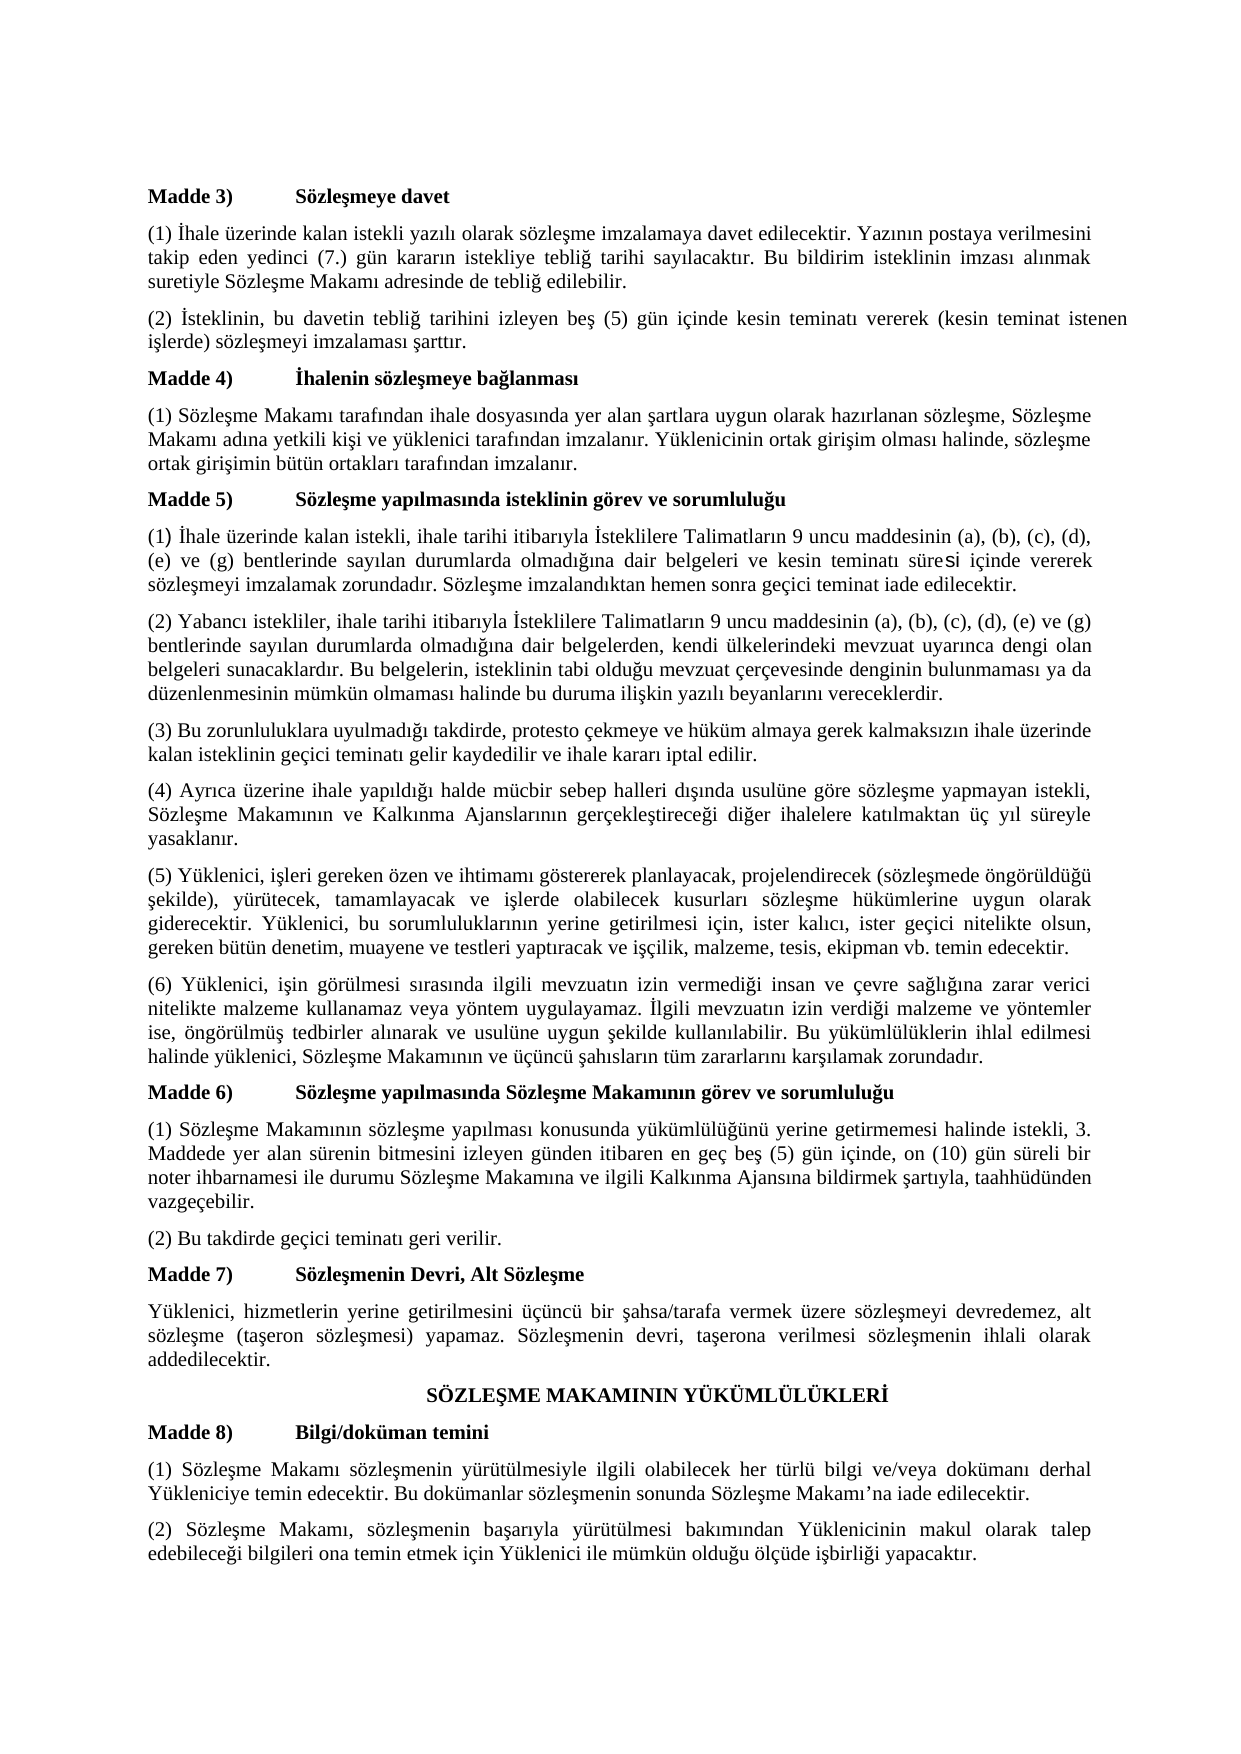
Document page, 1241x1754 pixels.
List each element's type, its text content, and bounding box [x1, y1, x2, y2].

text (6) Yüklenici, işin görülmesi sırasında ilgili mevzuatın izin vermediği insan ve çevre sağlığına zarar verici nitelikte malzeme kullanamaz veya yöntem uygulayamaz. İlgili mevzuatın izin verdiği malzeme ve yöntemler ise, öngörülmüş tedbirler alınarak ve usulüne uygun şekilde kullanılabilir. Bu yükümlülüklerin ihlal edilmesi halinde yüklenici, Sözleşme Makamının ve üçüncü şahısların tüm zararlarını karşılamak zorundadır. [148, 972, 1093, 1068]
list Sözleşme yapılmasında Sözleşme Makamının görev ve sorumluluğu [148, 1080, 1093, 1104]
text (2) İsteklinin, bu davetin tebliğ tarihini izleyen beş (5) gün içinde kesin teminatı vererek (kesin teminat istenen işlerde) sözleşmeyi imzalaması şarttır. [148, 305, 1130, 353]
text (4) Ayrıca üzerine ihale yapıldığı halde mücbir sebep halleri dışında usulüne göre sözleşme yapmayan istekli, Sözleşme Makamının ve Kalkınma Ajanslarının gerçekleştireceği diğer ihalelere katılmaktan üç yıl süreyle yasaklanır. [148, 778, 1093, 850]
list Sözleşme yapılmasında isteklinin görev ve sorumluluğu [148, 487, 1093, 511]
text (1) İhale üzerinde kalan istekli, ihale tarihi itibarıyla İsteklilere Talimatların 9 uncu maddesinin (a), (b), (c), (d), (e) ve (g) bentlerinde sayılan durumlarda olmadığına dair belgeleri ve kesin teminatı süresi içinde vererek sözleşmeyi imzalamak zorundadır. Sözleşme imzalandıktan hemen sonra geçici teminat iade edilecektir. [148, 524, 1093, 596]
list Bilgi/doküman temini [148, 1420, 1093, 1444]
text (2) Yabancı istekliler, ihale tarihi itibarıyla İsteklilere Talimatların 9 uncu maddesinin (a), (b), (c), (d), (e) ve (g) bentlerinde sayılan durumlarda olmadığına dair belgelerden, kendi ülkelerindeki mevzuat uyarınca dengi olan belgeleri sunacaklardır. Bu belgelerin, isteklinin tabi olduğu mevzuat çerçevesinde denginin bulunmaması ya da düzenlenmesinin mümkün olmaması halinde bu duruma ilişkin yazılı beyanlarını vereceklerdir. [148, 609, 1093, 705]
text (5) Yüklenici, işleri gereken özen ve ihtimamı göstererek planlayacak, projelendirecek (sözleşmede öngörüldüğü şekilde), yürütecek, tamamlayacak ve işlerde olabilecek kusurları sözleşme hükümlerine uygun olarak giderecektir. Yüklenici, bu sorumluluklarının yerine getirilmesi için, ister kalıcı, ister geçici nitelikte olsun, gereken bütün denetim, muayene ve testleri yaptıracak ve işçilik, malzeme, tesis, ekipman vb. temin edecektir. [148, 863, 1093, 959]
text (1) Sözleşme Makamı tarafından ihale dosyasında yer alan şartlara uygun olarak hazırlanan sözleşme, Sözleşme Makamı adına yetkili kişi ve yüklenici tarafından imzalanır. Yüklenicinin ortak girişim olması halinde, sözleşme ortak girişimin bütün ortakları tarafından imzalanır. [148, 403, 1093, 475]
text (1) Sözleşme Makamı sözleşmenin yürütülmesiyle ilgili olabilecek her türlü bilgi ve/veya dokümanı derhal Yükleniciye temin edecektir. Bu dokümanlar sözleşmenin sonunda Sözleşme Makamı’na iade edilecektir. [148, 1457, 1093, 1505]
text (1) Sözleşme Makamının sözleşme yapılması konusunda yükümlülüğünü yerine getirmemesi halinde istekli, 3. Maddede yer alan sürenin bitmesini izleyen günden itibaren en geç beş (5) gün içinde, on (10) gün süreli bir noter ihbarnamesi ile durumu Sözleşme Makamına ve ilgili Kalkınma Ajansına bildirmek şartıyla, taahhüdünden vazgeçebilir. [148, 1117, 1093, 1213]
text (2) Sözleşme Makamı, sözleşmenin başarıyla yürütülmesi bakımından Yüklenicinin makul olarak talep edebileceği bilgileri ona temin etmek için Yüklenici ile mümkün olduğu ölçüde işbirliği yapacaktır. [148, 1517, 1093, 1565]
list Sözleşmenin Devri, Alt Sözleşme [148, 1262, 1093, 1286]
text Yüklenici, hizmetlerin yerine getirilmesini üçüncü bir şahsa/tarafa vermek üzere sözleşmeyi devredemez, alt sözleşme (taşeron sözleşmesi) yapamaz. Sözleşmenin devri, taşerona verilmesi sözleşmenin ihlali olarak addedilecektir. [148, 1299, 1093, 1371]
text (3) Bu zorunluluklara uyulmadığı takdirde, protesto çekmeye ve hüküm almaya gerek kalmaksızın ihale üzerinde kalan isteklinin geçici teminatı gelir kaydedilir ve ihale kararı iptal edilir. [148, 717, 1093, 766]
text (2) Bu takdirde geçici teminatı geri verilir. [148, 1226, 1093, 1250]
list İhalenin sözleşmeye bağlanması [148, 366, 1093, 390]
text (1) İhale üzerinde kalan istekli yazılı olarak sözleşme imzalamaya davet edilecektir. Yazının postaya verilmesini takip eden yedinci (7.) gün kararın istekliye tebliğ tarihi sayılacaktır. Bu bildirim isteklinin imzası alınmak suretiyle Sözleşme Makamı adresinde de tebliğ edilebilir. [148, 221, 1093, 293]
list Sözleşmeye davet [148, 184, 1093, 208]
text SÖZLEŞME MAKAMININ YÜKÜMLÜLÜKLERİ [148, 1383, 1093, 1407]
